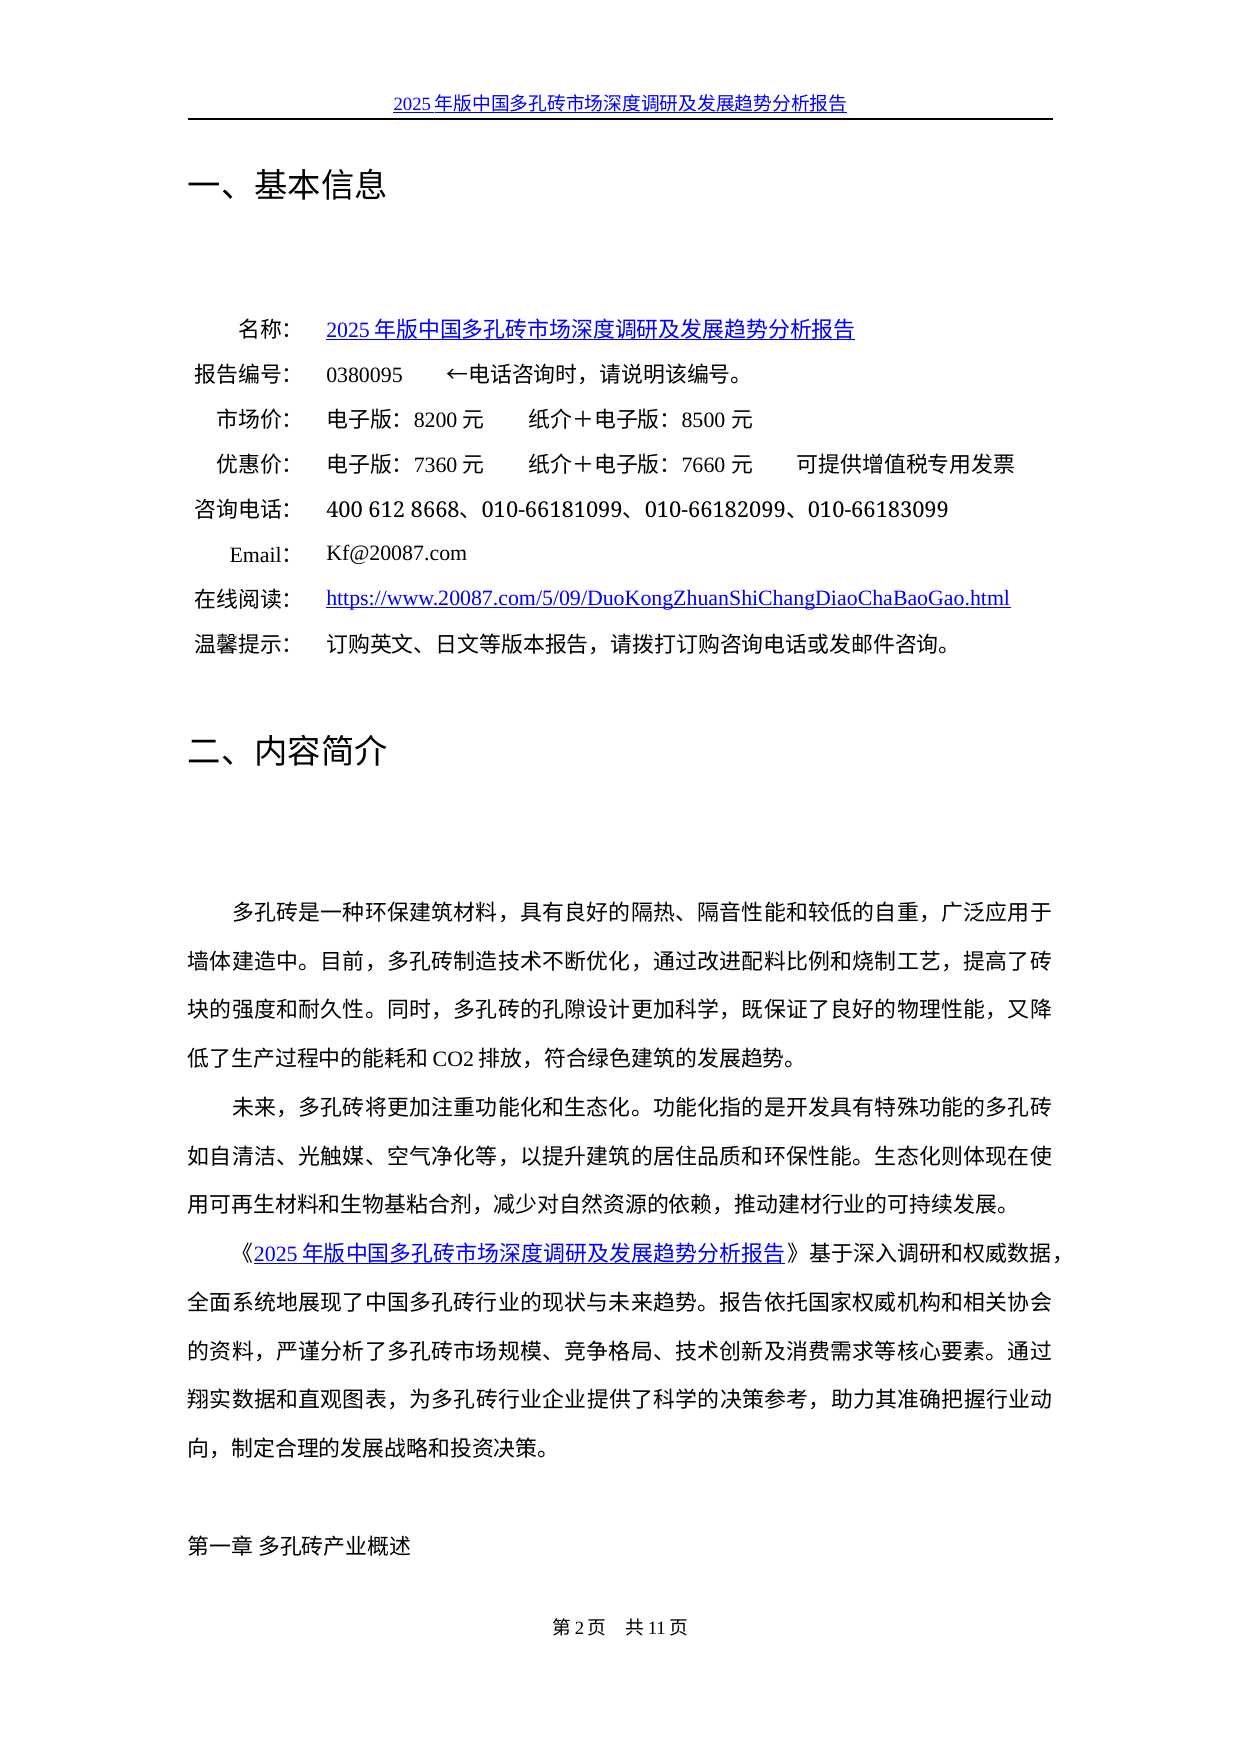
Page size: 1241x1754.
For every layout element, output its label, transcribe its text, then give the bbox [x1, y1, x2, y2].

table_cell 咨询电话： [167, 492, 315, 537]
table_header 2025年版中国多孔砖市场深度调研及发展趋势分析报告 [315, 312, 1073, 357]
table_cell 电子版：7360 元 纸介＋电子版：7660 元 可提供增值税专用发票 [315, 447, 1073, 492]
table_cell 报告编号： [167, 357, 315, 402]
table_cell 在线阅读： [167, 582, 315, 627]
table_cell Email： [167, 537, 315, 582]
table_cell 市场价： [167, 402, 315, 447]
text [187, 894, 1053, 1561]
table_header 名称： [167, 312, 315, 357]
title 二、内容简介 [187, 717, 1053, 782]
table_cell 优惠价： [167, 447, 315, 492]
table_cell 电子版：8200 元 纸介＋电子版：8500 元 [315, 402, 1073, 447]
table_cell Kf@20087.com [315, 537, 1073, 582]
title 一、基本信息 [187, 150, 1053, 215]
table_cell 0380095 ←电话咨询时，请说明该编号。 [315, 357, 1073, 402]
table_cell 400 612 8668、010-66181099、010-66182099、010-66183099 [315, 492, 1073, 537]
table_cell 温馨提示： [167, 627, 315, 672]
table_cell 订购英文、日文等版本报告，请拨打订购咨询电话或发邮件咨询。 [315, 627, 1073, 672]
table_cell [315, 582, 1073, 627]
